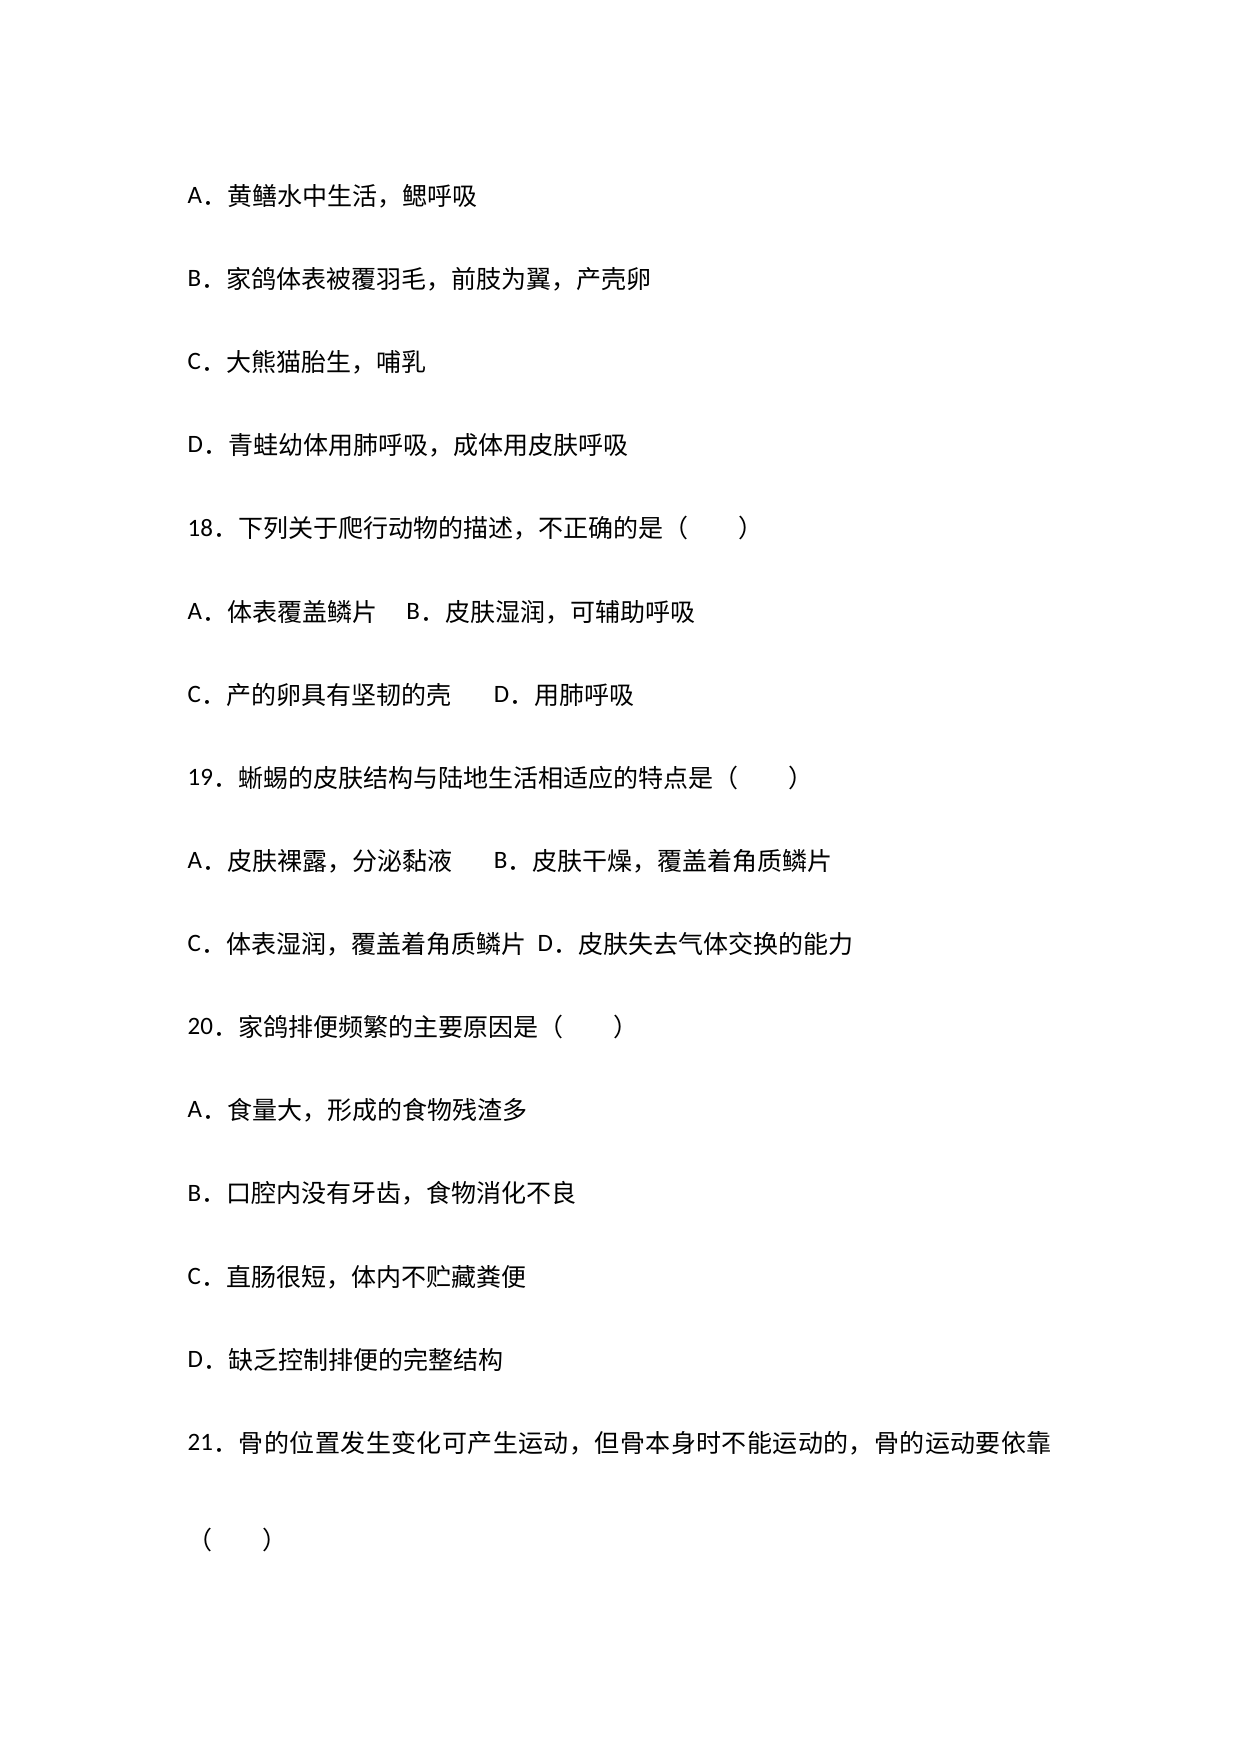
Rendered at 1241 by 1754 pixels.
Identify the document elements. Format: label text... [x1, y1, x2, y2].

text A．体表覆盖鳞片 B．皮肤湿润，可辅助呼吸 [187, 578, 1053, 643]
text 20．家鸽排便频繁的主要原因是（ ） [187, 993, 1053, 1058]
text 18．下列关于爬行动物的描述，不正确的是（ ） [187, 494, 1053, 559]
text D．缺乏控制排便的完整结构 [187, 1326, 1053, 1391]
text C．大熊猫胎生，哺乳 [187, 328, 1053, 393]
text C．体表湿润，覆盖着角质鳞片 D．皮肤失去气体交换的能力 [187, 910, 1053, 975]
text A．食量大，形成的食物残渣多 [187, 1076, 1053, 1141]
text B．家鸽体表被覆羽毛，前肢为翼，产壳卵 [187, 245, 1053, 310]
text C．直肠很短，体内不贮藏粪便 [187, 1243, 1053, 1308]
text C．产的卵具有坚韧的壳 D．用肺呼吸 [187, 661, 1053, 726]
text B．口腔内没有牙齿，食物消化不良 [187, 1159, 1053, 1224]
text A．黄鳝水中生活，鳃呼吸 [187, 162, 1053, 227]
text A．皮肤裸露，分泌黏液 B．皮肤干燥，覆盖着角质鳞片 [187, 827, 1053, 892]
text 19．蜥蜴的皮肤结构与陆地生活相适应的特点是（ ） [187, 744, 1053, 809]
text 21．骨的位置发生变化可产生运动，但骨本身时不能运动的，骨的运动要依靠（ ） [187, 1409, 1053, 1571]
text D．青蛙幼体用肺呼吸，成体用皮肤呼吸 [187, 411, 1053, 476]
